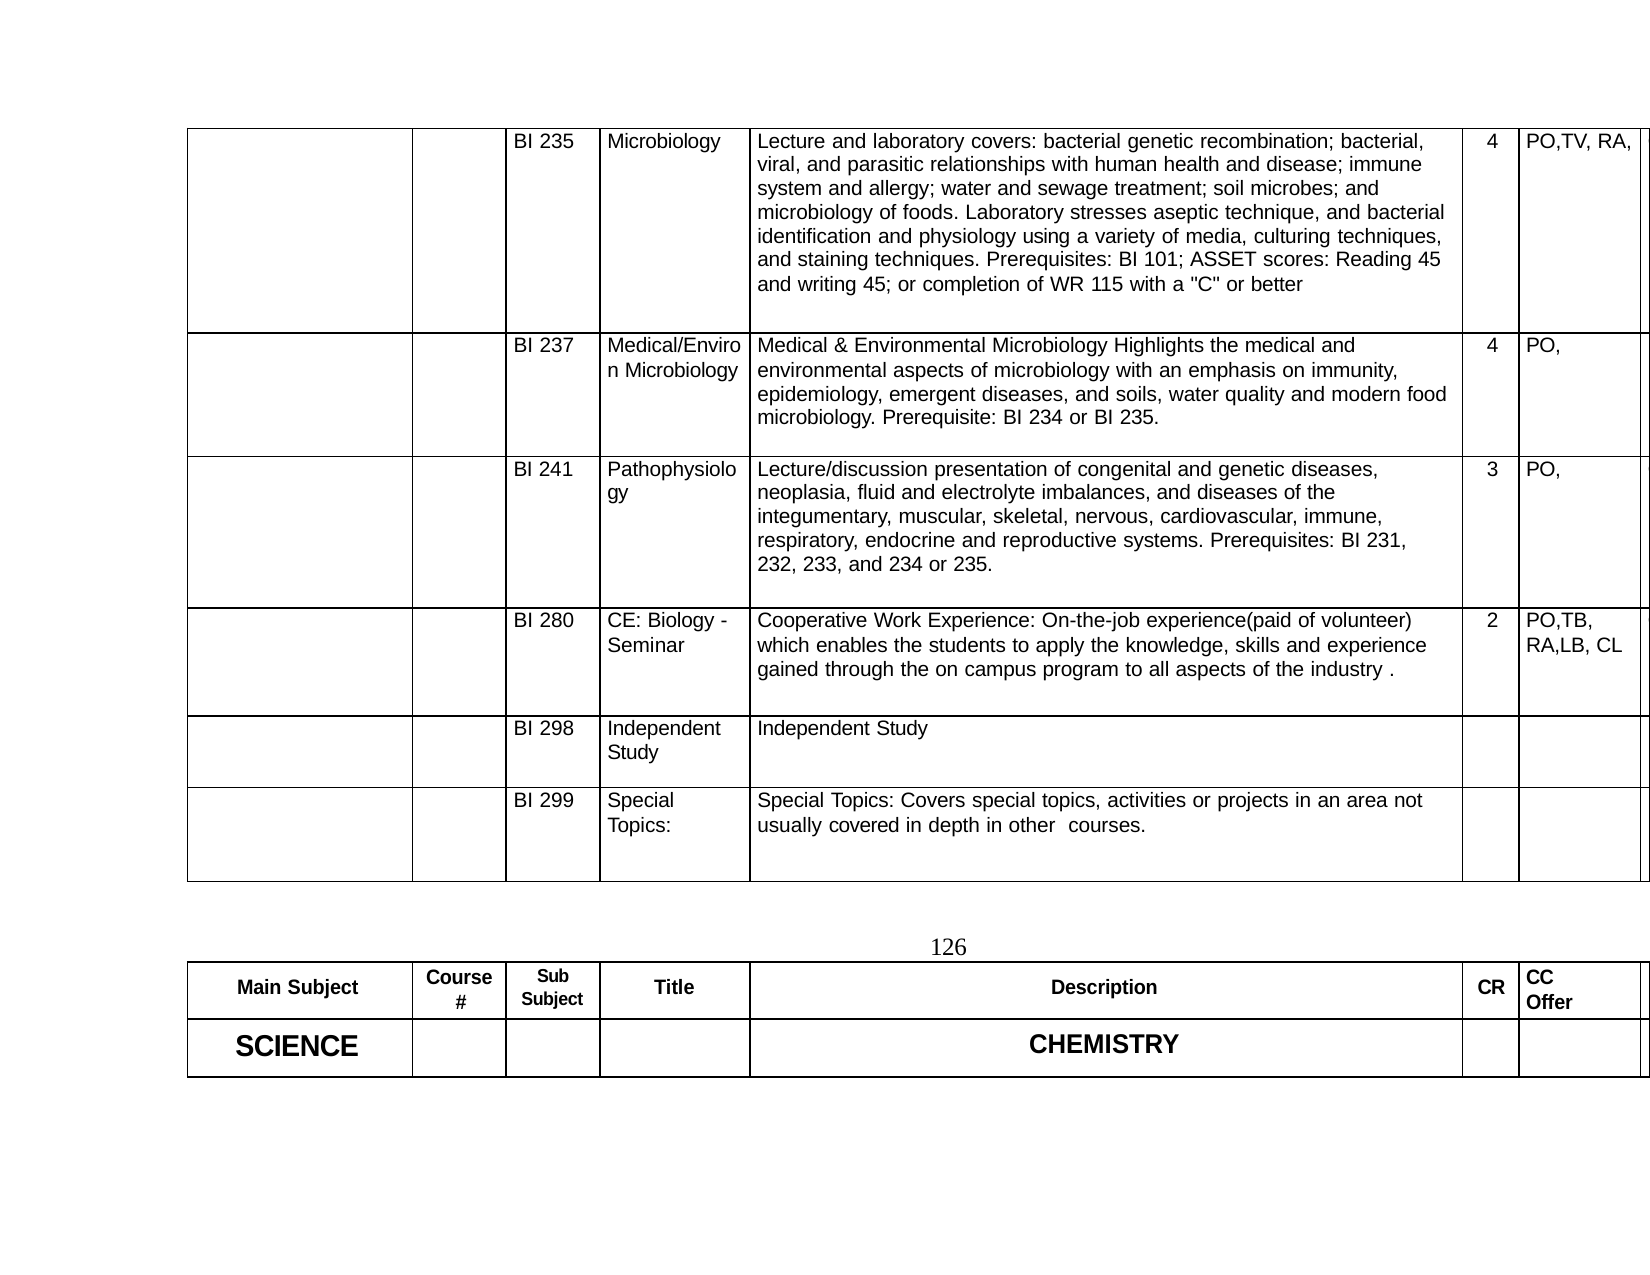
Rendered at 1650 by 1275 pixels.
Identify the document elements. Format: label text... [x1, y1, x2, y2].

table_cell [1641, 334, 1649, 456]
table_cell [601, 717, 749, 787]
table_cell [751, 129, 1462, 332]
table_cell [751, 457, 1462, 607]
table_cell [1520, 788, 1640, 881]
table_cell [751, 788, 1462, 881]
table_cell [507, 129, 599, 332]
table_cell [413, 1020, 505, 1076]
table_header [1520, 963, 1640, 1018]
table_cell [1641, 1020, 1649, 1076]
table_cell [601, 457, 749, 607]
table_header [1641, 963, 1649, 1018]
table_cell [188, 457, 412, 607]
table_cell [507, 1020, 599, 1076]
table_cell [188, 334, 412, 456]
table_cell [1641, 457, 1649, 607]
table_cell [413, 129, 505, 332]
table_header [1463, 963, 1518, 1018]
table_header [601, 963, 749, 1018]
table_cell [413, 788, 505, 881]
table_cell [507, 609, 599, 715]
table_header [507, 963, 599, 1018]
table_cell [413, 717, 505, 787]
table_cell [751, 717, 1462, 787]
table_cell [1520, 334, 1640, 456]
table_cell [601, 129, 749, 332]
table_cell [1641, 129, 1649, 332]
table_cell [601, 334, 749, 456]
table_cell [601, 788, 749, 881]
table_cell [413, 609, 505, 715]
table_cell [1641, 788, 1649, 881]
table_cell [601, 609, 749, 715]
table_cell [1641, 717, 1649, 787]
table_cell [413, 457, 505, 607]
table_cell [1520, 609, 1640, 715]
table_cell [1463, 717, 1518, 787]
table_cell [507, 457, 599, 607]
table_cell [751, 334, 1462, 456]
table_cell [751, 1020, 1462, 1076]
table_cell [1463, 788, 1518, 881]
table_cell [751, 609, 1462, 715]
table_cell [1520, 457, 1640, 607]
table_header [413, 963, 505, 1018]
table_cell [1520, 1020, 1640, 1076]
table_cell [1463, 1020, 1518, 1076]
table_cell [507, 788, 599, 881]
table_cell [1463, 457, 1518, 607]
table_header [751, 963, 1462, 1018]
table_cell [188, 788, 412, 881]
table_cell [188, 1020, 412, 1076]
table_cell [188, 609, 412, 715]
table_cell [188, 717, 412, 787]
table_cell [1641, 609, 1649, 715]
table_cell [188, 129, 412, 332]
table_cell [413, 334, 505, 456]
text 126 [930, 932, 1500, 961]
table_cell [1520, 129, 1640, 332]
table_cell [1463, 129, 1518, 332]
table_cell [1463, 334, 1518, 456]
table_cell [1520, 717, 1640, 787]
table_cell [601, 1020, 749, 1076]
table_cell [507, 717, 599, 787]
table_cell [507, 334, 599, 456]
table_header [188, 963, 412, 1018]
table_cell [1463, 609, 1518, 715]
